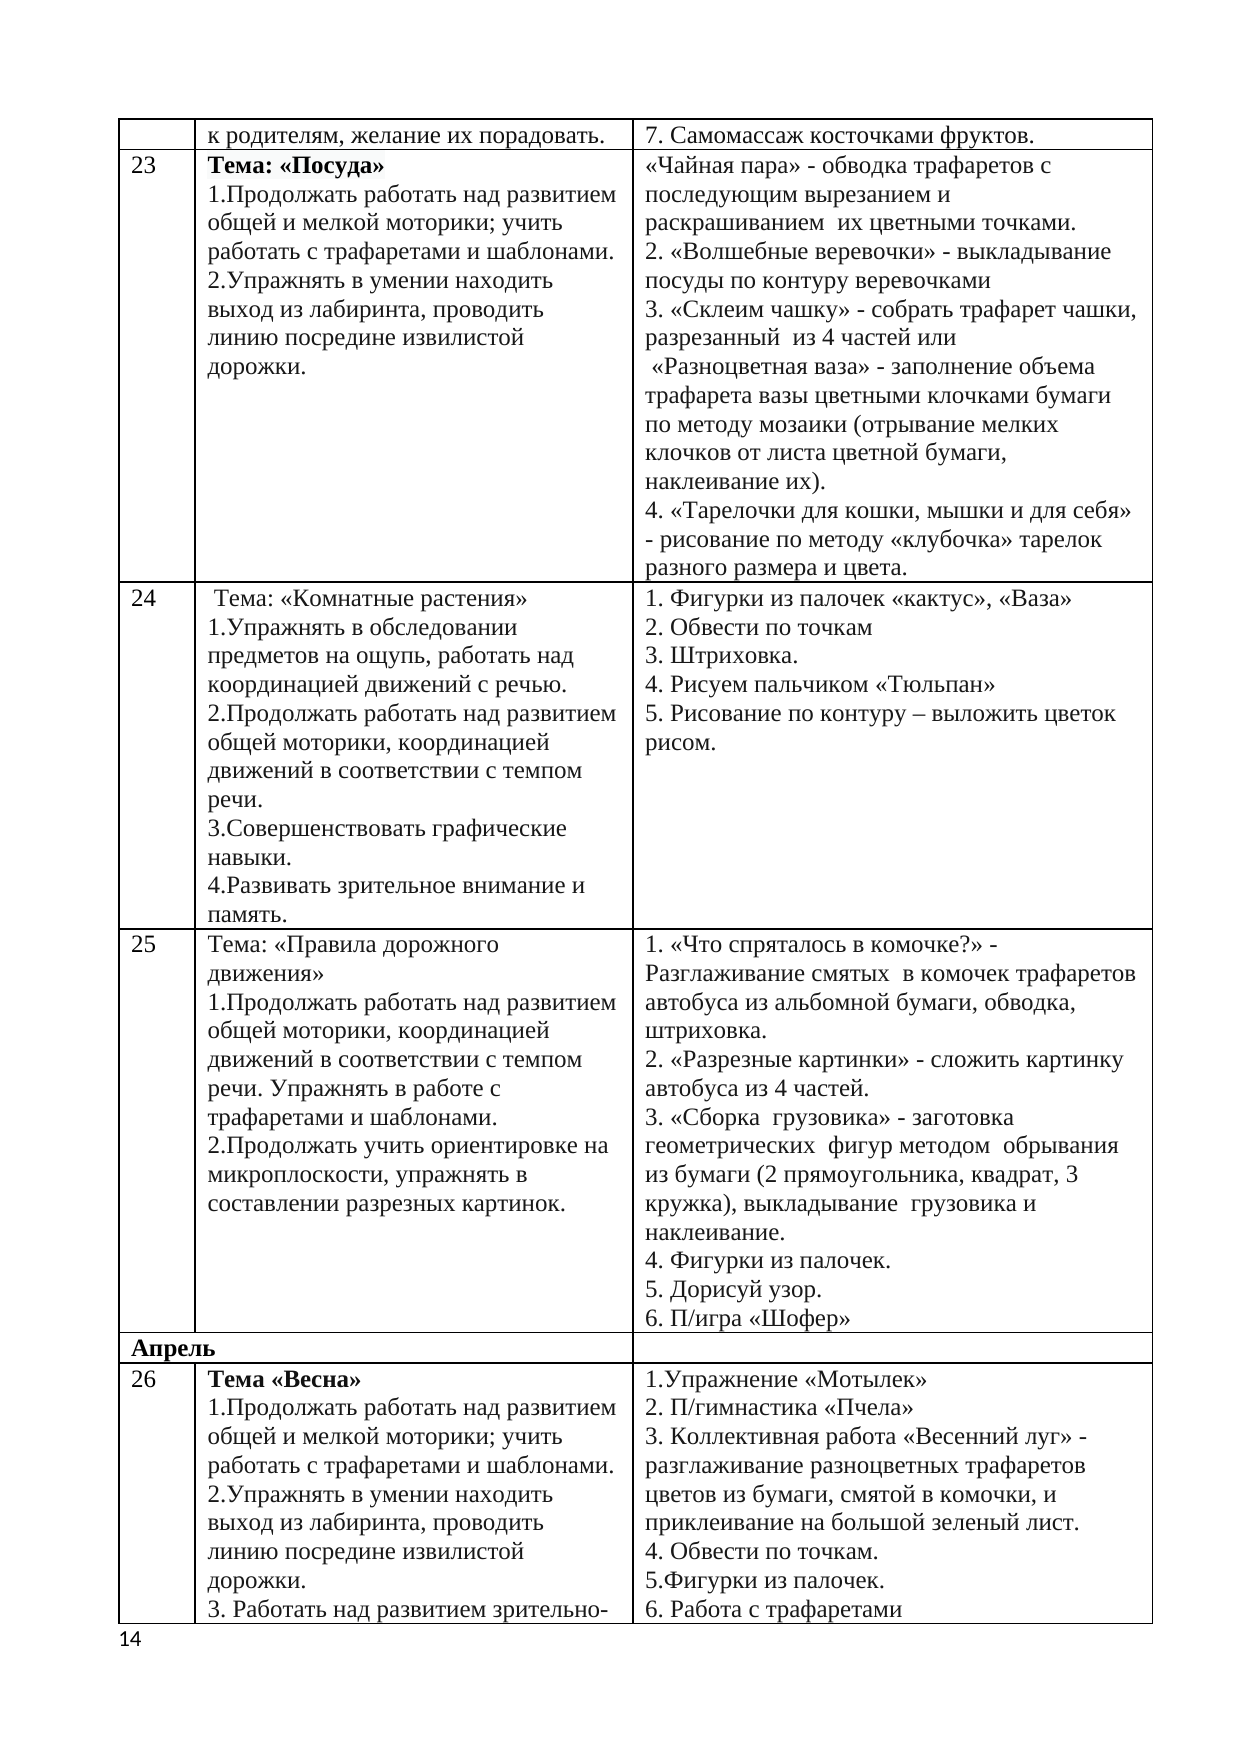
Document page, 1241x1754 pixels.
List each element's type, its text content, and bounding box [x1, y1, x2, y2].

table_cell 26 [120, 1364, 194, 1622]
table_cell [634, 1333, 1152, 1362]
table_cell «Чайная пара» - обводка трафаретов с последующим вырезанием и раскрашиванием их цветными точками. 2. «Волшебные веревочки» - выкладывание посуды по контуру веревочками 3. «Склеим чашку» - собрать трафарет чашки, разрезанный из 4 частей или «Разноцветная ваза» - заполнение объема трафарета вазы цветными клочками бумаги по методу мозаики (отрывание мелких клочков от листа цветной бумаги, наклеивание их). 4. «Тарелочки для кошки, мышки и для себя» - рисование по методу «клубочка» тарелок разного размера и цвета. [634, 150, 1152, 581]
table_cell 1. «Что спряталось в комочке?» - Разглаживание смятых в комочек трафаретов автобуса из альбомной бумаги, обводка, штриховка. 2. «Разрезные картинки» - сложить картинку автобуса из 4 частей. 3. «Сборка грузовика» - заготовка геометрических фигур методом обрывания из бумаги (2 прямоугольника, квадрат, 3 кружка), выкладывание грузовика и наклеивание. 4. Фигурки из палочек. 5. Дорисуй узор. 6. П/игра «Шофер» [634, 930, 1152, 1332]
table_cell Тема: «Комнатные растения» 1.Упражнять в обследовании предметов на ощупь, работать над координацией движений с речью. 2.Продолжать работать над развитием общей моторики, координацией движений в соответствии с темпом речи. 3.Совершенствовать графические навыки. 4.Развивать зрительное внимание и память. [196, 583, 632, 928]
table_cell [634, 1364, 1152, 1622]
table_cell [196, 120, 632, 148]
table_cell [196, 1364, 632, 1622]
table_cell 22 [120, 120, 194, 148]
table_cell 23 [120, 150, 194, 581]
table_cell 25 [120, 930, 194, 1332]
table_cell 24 [120, 583, 194, 928]
table_cell 1. Фигурки из палочек «кактус», «Ваза» 2. Обвести по точкам 3. Штриховка. 4. Рисуем пальчиком «Тюльпан» 5. Рисование по контуру – выложить цветок рисом. [634, 583, 1152, 928]
table_cell Апрель [120, 1333, 632, 1362]
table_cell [634, 120, 1152, 148]
table_cell Тема: «Посуда» 1.Продолжать работать над развитием общей и мелкой моторики; учить работать с трафаретами и шаблонами. 2.Упражнять в умении находить выход из лабиринта, проводить линию посредине извилистой дорожки. [196, 150, 632, 581]
table_cell Тема: «Правила дорожного движения» 1.Продолжать работать над развитием общей моторики, координацией движений в соответствии с темпом речи. Упражнять в работе с трафаретами и шаблонами. 2.Продолжать учить ориентировке на микроплоскости, упражнять в составлении разрезных картинок. [196, 930, 632, 1332]
